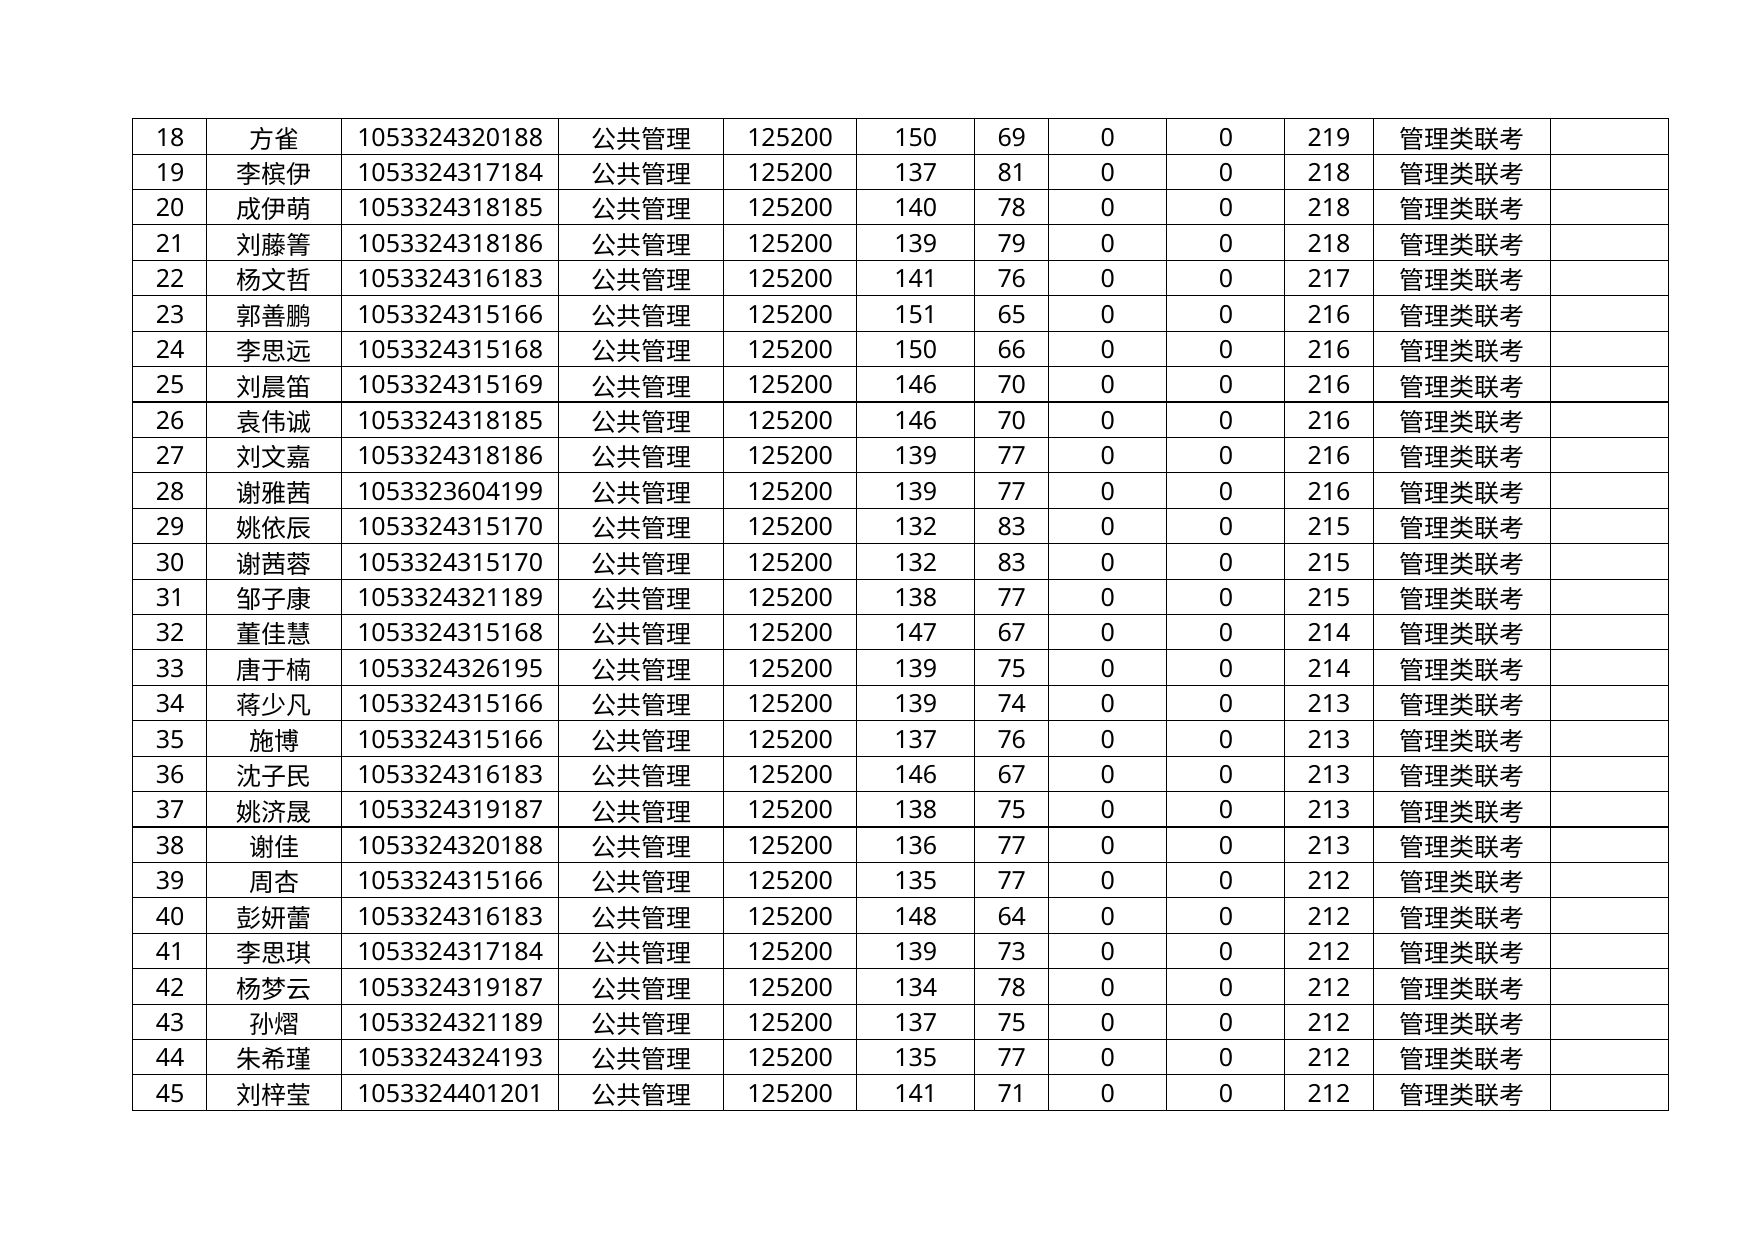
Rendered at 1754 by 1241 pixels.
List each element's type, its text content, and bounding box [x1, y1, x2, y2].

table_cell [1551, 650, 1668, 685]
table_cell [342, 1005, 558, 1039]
table_cell 125200 [724, 119, 856, 153]
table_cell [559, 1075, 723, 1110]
table_cell 0 [1049, 190, 1166, 224]
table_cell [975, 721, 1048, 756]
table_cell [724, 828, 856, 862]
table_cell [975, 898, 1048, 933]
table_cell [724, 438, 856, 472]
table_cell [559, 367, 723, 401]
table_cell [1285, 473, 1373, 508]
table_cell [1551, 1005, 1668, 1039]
table_cell 125200 [724, 155, 856, 189]
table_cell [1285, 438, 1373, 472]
table_cell 李槟伊 [207, 155, 341, 189]
table_cell 125200 [724, 225, 856, 260]
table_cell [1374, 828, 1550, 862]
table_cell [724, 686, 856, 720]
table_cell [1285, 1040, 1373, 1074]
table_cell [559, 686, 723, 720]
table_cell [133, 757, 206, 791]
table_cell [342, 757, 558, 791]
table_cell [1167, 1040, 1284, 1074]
table_cell 0 [1167, 155, 1284, 189]
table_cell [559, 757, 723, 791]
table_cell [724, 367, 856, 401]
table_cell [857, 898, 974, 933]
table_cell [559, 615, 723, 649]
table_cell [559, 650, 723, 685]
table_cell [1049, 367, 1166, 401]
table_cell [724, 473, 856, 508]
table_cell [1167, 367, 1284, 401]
table_cell 218 [1285, 225, 1373, 260]
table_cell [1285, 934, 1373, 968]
table_cell 管理类联考 [1374, 332, 1550, 366]
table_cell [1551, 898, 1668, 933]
table_cell 25 [133, 367, 206, 401]
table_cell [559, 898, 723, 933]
table_cell 公共管理 [559, 190, 723, 224]
table_cell 公共管理 [559, 261, 723, 295]
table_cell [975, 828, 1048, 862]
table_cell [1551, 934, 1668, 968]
table_cell 81 [975, 155, 1048, 189]
table_cell 125200 [724, 261, 856, 295]
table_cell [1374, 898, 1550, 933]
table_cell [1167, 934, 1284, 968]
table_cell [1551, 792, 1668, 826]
table_cell 管理类联考 [1374, 261, 1550, 295]
table_cell 65 [975, 296, 1048, 331]
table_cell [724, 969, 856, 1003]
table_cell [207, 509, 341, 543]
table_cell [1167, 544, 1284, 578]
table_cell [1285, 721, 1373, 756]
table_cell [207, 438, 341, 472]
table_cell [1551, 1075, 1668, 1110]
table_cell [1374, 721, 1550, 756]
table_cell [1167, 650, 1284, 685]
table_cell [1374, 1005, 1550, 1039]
table_cell 0 [1167, 296, 1284, 331]
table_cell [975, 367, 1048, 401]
table_cell 105332432018822 [342, 119, 558, 153]
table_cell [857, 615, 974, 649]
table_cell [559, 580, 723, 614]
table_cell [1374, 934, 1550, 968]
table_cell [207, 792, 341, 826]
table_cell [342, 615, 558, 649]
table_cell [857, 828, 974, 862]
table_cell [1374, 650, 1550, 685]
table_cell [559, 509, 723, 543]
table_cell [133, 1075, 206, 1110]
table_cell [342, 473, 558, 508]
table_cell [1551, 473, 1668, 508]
table_cell 0 [1167, 225, 1284, 260]
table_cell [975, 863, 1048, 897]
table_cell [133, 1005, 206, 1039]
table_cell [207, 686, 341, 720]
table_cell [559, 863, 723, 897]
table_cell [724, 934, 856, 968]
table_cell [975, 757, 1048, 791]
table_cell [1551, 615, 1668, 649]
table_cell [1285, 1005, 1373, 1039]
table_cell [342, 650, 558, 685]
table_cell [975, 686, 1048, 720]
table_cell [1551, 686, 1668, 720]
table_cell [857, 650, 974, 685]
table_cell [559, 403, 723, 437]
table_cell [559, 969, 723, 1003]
table_cell 140 [857, 190, 974, 224]
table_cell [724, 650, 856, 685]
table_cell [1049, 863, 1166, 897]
table_cell 18 [133, 119, 206, 153]
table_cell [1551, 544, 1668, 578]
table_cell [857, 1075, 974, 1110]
table_cell 公共管理 [559, 332, 723, 366]
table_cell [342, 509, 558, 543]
table_cell 管理类联考 [1374, 119, 1550, 153]
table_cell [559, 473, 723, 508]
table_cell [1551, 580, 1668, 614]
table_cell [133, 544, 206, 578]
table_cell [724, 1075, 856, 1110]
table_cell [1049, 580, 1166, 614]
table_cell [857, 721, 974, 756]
table_cell 李思远 [207, 332, 341, 366]
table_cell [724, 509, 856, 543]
table_cell 0 [1049, 225, 1166, 260]
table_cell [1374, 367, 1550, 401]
table_cell 105332431818618 [342, 225, 558, 260]
table_cell 0 [1167, 190, 1284, 224]
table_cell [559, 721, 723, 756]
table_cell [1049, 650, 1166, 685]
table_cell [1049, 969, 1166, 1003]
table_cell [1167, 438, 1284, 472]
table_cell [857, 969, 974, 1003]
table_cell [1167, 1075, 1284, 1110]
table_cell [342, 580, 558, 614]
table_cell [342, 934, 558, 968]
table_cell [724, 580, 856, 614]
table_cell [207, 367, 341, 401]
table_cell [1551, 225, 1668, 260]
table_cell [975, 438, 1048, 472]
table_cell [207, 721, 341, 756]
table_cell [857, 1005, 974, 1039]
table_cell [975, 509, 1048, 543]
table_cell 217 [1285, 261, 1373, 295]
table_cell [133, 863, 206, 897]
table_cell 公共管理 [559, 296, 723, 331]
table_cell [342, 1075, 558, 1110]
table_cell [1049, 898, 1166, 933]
table_cell 139 [857, 225, 974, 260]
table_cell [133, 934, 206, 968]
table_cell 公共管理 [559, 119, 723, 153]
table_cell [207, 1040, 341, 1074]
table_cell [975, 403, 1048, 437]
table_cell [1551, 155, 1668, 189]
table_cell 24 [133, 332, 206, 366]
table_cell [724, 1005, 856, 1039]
table_cell 216 [1285, 332, 1373, 366]
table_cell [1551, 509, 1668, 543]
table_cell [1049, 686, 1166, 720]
table_cell 76 [975, 261, 1048, 295]
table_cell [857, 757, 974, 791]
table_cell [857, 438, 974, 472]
table_cell 23 [133, 296, 206, 331]
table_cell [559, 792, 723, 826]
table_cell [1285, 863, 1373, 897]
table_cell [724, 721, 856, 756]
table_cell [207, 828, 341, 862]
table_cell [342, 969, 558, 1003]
table_cell 105332431718482 [342, 155, 558, 189]
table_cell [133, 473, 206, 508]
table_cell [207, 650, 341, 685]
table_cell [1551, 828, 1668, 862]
table_cell 成伊萌 [207, 190, 341, 224]
table_cell 219 [1285, 119, 1373, 153]
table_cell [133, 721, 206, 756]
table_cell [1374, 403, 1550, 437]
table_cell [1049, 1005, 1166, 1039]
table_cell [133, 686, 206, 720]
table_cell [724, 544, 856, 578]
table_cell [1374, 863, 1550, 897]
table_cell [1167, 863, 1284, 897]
table_cell 125200 [724, 296, 856, 331]
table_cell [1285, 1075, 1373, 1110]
table_cell 141 [857, 261, 974, 295]
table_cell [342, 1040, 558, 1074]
table_cell 郭善鹏 [207, 296, 341, 331]
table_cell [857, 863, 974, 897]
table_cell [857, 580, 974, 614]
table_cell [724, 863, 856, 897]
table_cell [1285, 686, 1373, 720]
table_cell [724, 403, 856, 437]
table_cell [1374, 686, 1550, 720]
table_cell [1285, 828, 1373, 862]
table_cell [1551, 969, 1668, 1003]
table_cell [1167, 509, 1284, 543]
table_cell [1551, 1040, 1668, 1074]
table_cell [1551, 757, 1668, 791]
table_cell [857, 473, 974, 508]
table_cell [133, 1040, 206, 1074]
table_cell 0 [1167, 332, 1284, 366]
table_cell 105332431516815 [342, 332, 558, 366]
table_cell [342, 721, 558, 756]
table_cell 21 [133, 225, 206, 260]
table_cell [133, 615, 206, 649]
table_cell [1551, 190, 1668, 224]
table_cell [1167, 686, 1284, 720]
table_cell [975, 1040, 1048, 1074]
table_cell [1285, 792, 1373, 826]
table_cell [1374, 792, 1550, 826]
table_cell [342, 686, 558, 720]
table_cell 150 [857, 332, 974, 366]
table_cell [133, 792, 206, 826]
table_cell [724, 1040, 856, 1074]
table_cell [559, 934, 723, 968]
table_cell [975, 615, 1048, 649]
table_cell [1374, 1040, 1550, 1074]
table_cell 0 [1049, 332, 1166, 366]
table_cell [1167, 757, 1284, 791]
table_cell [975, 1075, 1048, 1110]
table_cell 公共管理 [559, 225, 723, 260]
table_cell 137 [857, 155, 974, 189]
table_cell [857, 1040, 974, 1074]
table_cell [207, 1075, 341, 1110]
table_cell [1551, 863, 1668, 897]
table_cell 0 [1167, 119, 1284, 153]
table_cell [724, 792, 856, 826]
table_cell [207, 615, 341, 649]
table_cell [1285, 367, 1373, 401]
table_cell 公共管理 [559, 155, 723, 189]
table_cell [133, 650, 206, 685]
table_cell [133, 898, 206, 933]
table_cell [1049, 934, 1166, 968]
table_cell 刘藤箐 [207, 225, 341, 260]
table_cell 杨文哲 [207, 261, 341, 295]
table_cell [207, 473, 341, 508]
table_cell 105332431818559 [342, 190, 558, 224]
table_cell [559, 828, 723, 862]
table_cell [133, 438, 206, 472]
table_cell 125200 [724, 332, 856, 366]
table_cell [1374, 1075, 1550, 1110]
table_cell 0 [1049, 119, 1166, 153]
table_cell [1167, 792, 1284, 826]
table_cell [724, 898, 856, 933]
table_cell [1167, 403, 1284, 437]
table_cell 0 [1167, 261, 1284, 295]
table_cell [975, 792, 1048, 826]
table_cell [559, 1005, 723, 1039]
table_cell 方雀 [207, 119, 341, 153]
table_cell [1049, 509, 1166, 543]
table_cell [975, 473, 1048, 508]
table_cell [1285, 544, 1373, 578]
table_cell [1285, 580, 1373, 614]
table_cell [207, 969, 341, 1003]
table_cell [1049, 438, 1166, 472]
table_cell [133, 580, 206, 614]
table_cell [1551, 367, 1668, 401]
table_cell 69 [975, 119, 1048, 153]
table_cell 0 [1049, 296, 1166, 331]
table_cell 管理类联考 [1374, 155, 1550, 189]
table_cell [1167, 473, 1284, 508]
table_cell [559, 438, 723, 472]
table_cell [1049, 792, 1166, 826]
table_cell [1551, 261, 1668, 295]
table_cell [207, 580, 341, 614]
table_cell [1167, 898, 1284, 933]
table_cell 218 [1285, 190, 1373, 224]
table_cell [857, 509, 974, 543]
table_cell 22 [133, 261, 206, 295]
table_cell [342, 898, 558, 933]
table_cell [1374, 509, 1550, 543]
table_cell 0 [1049, 155, 1166, 189]
table_cell 0 [1049, 261, 1166, 295]
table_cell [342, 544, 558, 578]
table_cell 管理类联考 [1374, 225, 1550, 260]
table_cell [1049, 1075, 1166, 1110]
table_cell 20 [133, 190, 206, 224]
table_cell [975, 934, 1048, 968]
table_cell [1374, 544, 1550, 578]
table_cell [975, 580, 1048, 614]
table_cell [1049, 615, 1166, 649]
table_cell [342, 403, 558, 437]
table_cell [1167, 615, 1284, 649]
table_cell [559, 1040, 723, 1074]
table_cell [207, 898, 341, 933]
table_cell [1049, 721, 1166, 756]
table_cell [1551, 332, 1668, 366]
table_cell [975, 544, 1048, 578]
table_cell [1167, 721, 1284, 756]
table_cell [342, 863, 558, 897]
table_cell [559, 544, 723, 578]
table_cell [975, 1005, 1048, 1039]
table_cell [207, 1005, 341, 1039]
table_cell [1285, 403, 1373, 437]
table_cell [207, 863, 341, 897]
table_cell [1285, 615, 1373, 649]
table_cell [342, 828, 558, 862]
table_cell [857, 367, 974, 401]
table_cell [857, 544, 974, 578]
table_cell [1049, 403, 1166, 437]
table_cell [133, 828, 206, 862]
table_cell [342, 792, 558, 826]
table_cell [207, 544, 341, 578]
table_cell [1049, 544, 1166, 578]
table_cell 105332431618348 [342, 261, 558, 295]
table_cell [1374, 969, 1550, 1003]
table_cell 66 [975, 332, 1048, 366]
table_cell 78 [975, 190, 1048, 224]
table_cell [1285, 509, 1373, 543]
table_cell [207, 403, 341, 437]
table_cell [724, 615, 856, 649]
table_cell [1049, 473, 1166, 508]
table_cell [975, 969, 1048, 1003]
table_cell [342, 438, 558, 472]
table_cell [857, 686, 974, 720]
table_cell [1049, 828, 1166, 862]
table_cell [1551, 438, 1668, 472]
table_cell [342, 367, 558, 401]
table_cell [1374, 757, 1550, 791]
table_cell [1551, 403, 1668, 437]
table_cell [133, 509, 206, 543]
table_cell [1551, 296, 1668, 331]
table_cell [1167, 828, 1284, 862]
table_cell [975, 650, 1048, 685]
table_cell 216 [1285, 296, 1373, 331]
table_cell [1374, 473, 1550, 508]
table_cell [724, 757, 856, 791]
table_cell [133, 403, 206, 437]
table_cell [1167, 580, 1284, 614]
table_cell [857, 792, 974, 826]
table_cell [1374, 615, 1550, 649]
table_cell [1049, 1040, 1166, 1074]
table_cell 19 [133, 155, 206, 189]
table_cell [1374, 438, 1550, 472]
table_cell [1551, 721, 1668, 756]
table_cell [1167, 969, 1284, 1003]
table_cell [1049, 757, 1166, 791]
table_cell 管理类联考 [1374, 296, 1550, 331]
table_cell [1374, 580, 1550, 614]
table_cell 150 [857, 119, 974, 153]
table_cell 管理类联考 [1374, 190, 1550, 224]
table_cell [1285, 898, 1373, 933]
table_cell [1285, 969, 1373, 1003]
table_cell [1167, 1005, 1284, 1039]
table_cell 151 [857, 296, 974, 331]
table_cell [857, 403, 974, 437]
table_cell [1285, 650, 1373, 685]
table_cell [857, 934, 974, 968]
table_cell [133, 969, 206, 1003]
table_cell 105332431516630 [342, 296, 558, 331]
table_cell 218 [1285, 155, 1373, 189]
table_cell 125200 [724, 190, 856, 224]
table_cell [1551, 119, 1668, 153]
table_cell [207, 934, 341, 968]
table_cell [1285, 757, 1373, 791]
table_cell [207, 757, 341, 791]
table_cell 79 [975, 225, 1048, 260]
